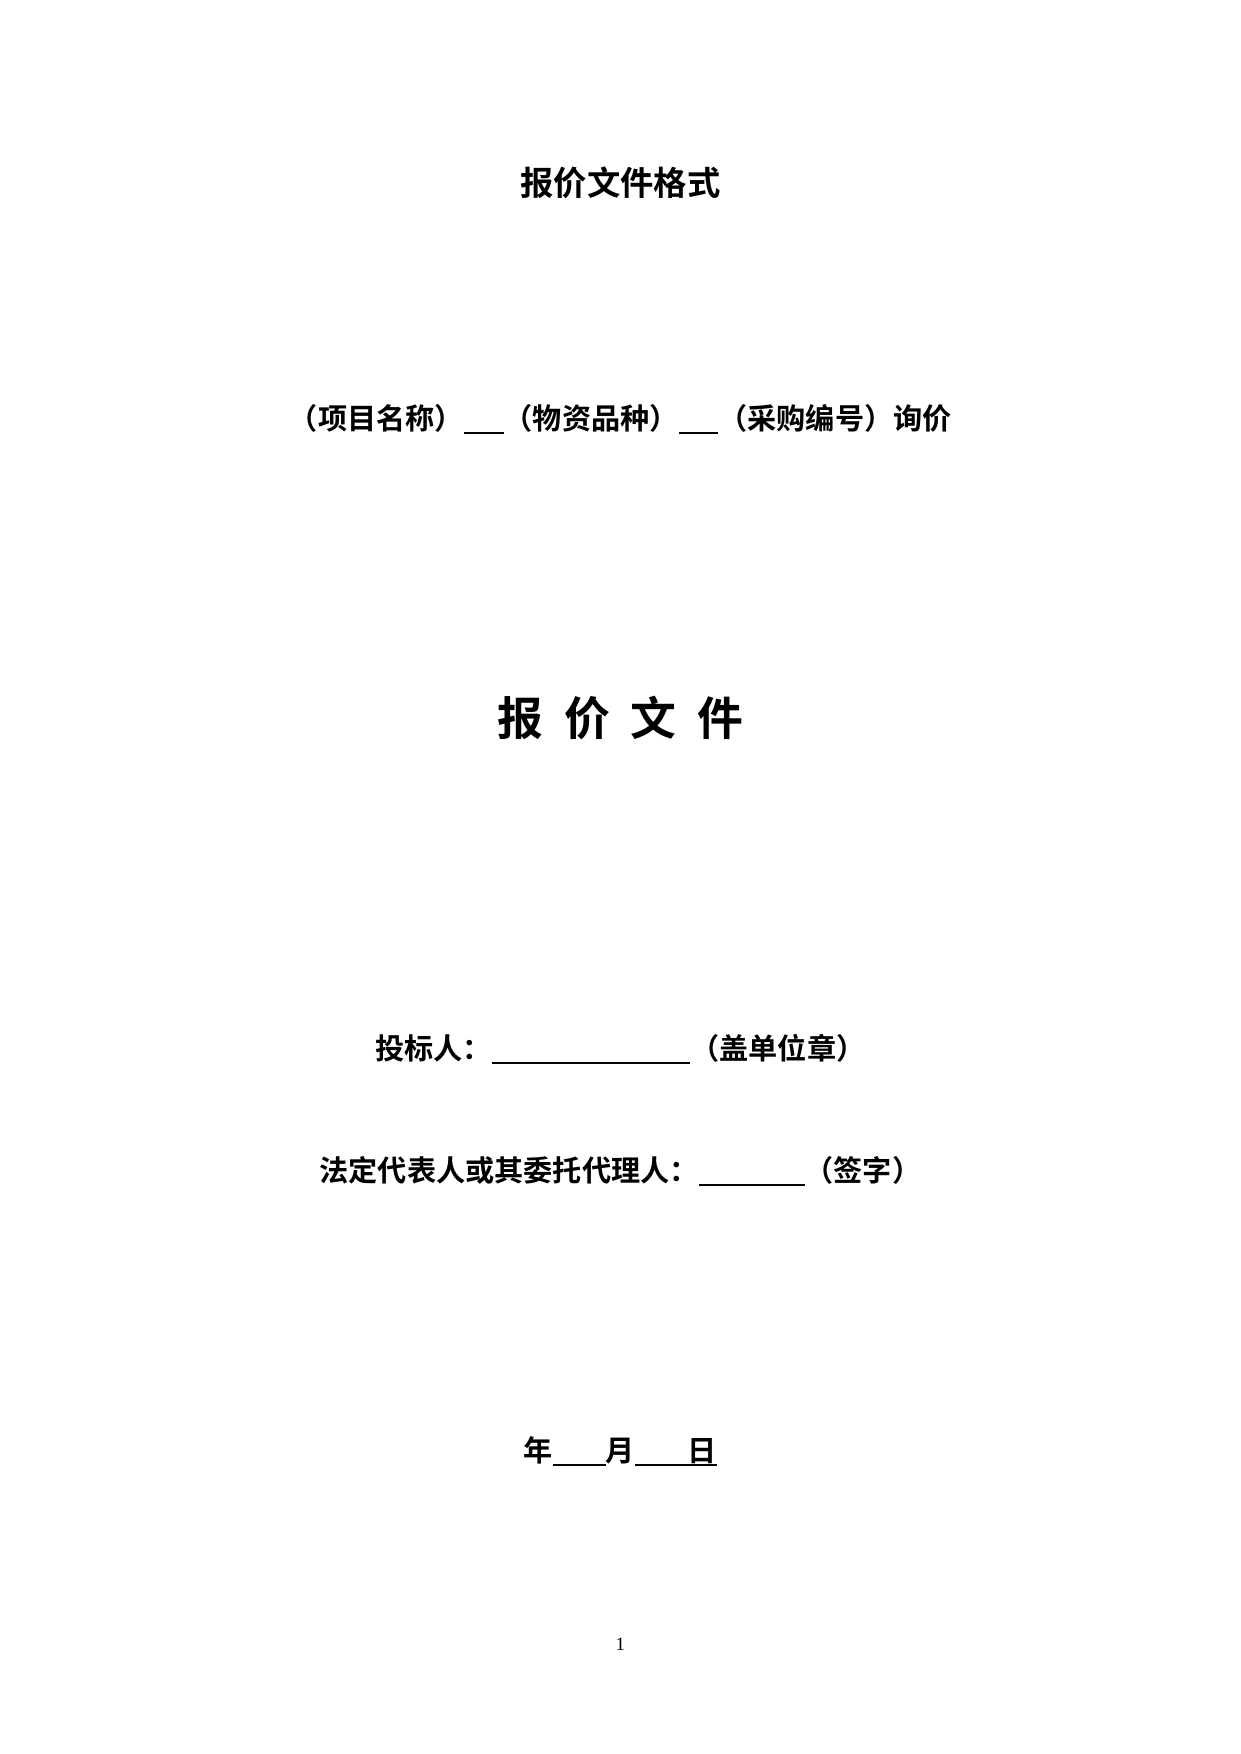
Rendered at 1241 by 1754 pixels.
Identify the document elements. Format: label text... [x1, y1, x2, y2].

text 年 月 日 [112, 1428, 1128, 1470]
text 法定代表人或其委托代理人： （签字） [112, 1148, 1128, 1190]
text （项目名称） （物资品种） （采购编号）询价 [112, 395, 1128, 438]
text 投标人： （盖单位章） [112, 1026, 1128, 1068]
subtitle 报价文件格式 [112, 162, 1128, 204]
text 报 价 文 件 [112, 682, 1128, 748]
